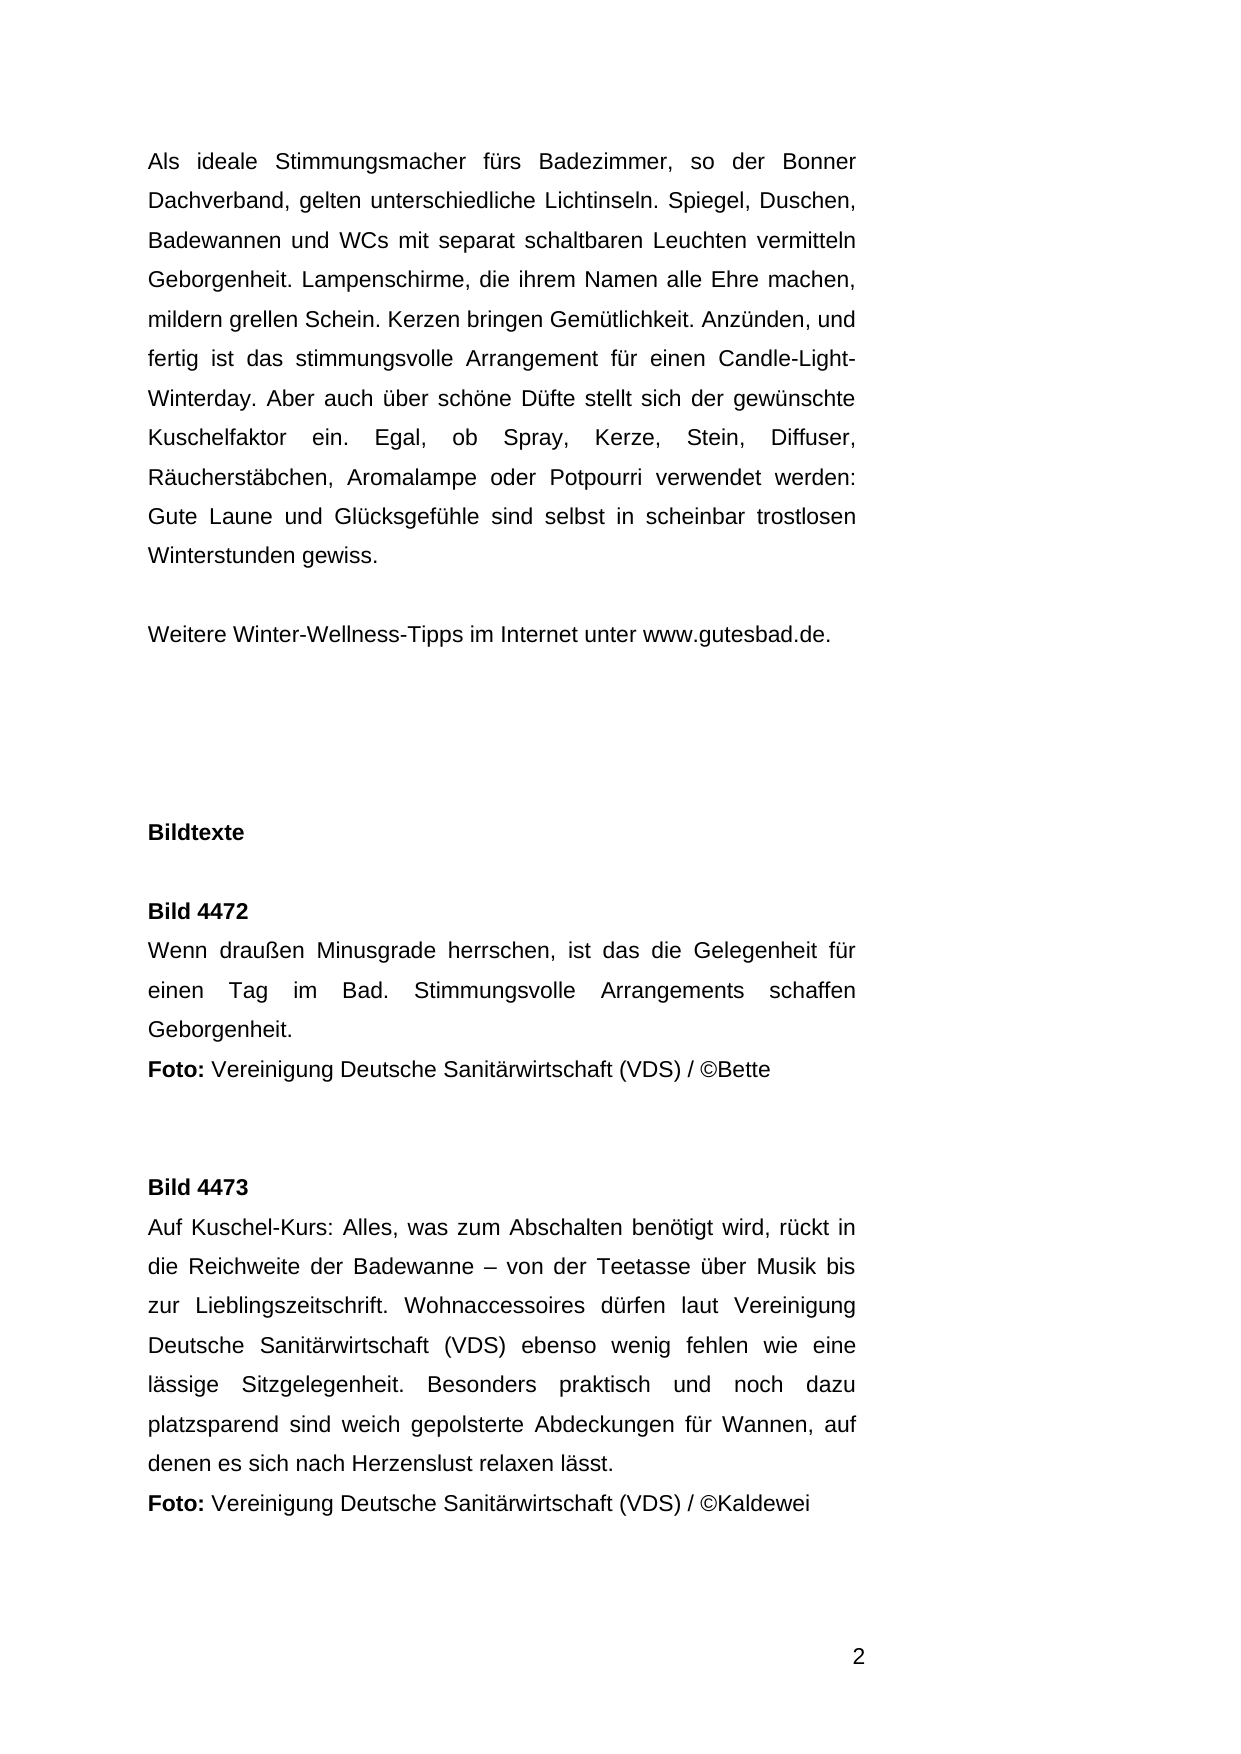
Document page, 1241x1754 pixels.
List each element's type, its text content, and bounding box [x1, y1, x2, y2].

text Foto: Vereinigung Deutsche Sanitärwirtschaft (VDS) / ©Bette [148, 1056, 856, 1082]
text Als ideale Stimmungsmacher fürs Badezimmer, so der Bonner Dachverband, gelten unterschiedliche Lichtinseln. Spiegel, Duschen, Badewannen und WCs mit separat schaltbaren Leuchten vermitteln Geborgenheit. Lampenschirme, die ihrem Namen alle Ehre machen, mildern grellen Schein. Kerzen bringen Gemütlichkeit. Anzünden, und fertig ist das stimmungsvolle Arrangement für einen Candle-Light-Winterday. Aber auch über schöne Düfte stellt sich der gewünschte Kuschelfaktor ein. Egal, ob Spray, Kerze, Stein, Diffuser, Räucherstäbchen, Aromalampe oder Potpourri verwendet werden: Gute Laune und Glücksgefühle sind selbst in scheinbar trostlosen Winterstunden gewiss. [148, 148, 856, 569]
text Bildtexte [148, 819, 856, 845]
text Bild 4472 [148, 898, 856, 924]
text Auf Kuschel-Kurs: Alles, was zum Abschalten benötigt wird, rückt in die Reichweite der Badewanne – von der Teetasse über Musik bis zur Lieblingszeitschrift. Wohnaccessoires dürfen laut Vereinigung Deutsche Sanitärwirtschaft (VDS) ebenso wenig fehlen wie eine lässige Sitzgelegenheit. Besonders praktisch und noch dazu platzsparend sind weich gepolsterte Abdeckungen für Wannen, auf denen es sich nach Herzenslust relaxen lässt. [148, 1213, 856, 1477]
text Weitere Winter-Wellness-Tipps im Internet unter www.gutesbad.de. [148, 621, 856, 648]
text Bild 4473 [148, 1174, 856, 1200]
text Wenn draußen Minusgrade herrschen, ist das die Gelegenheit für einen Tag im Bad. Stimmungsvolle Arrangements schaffen Geborgenheit. [148, 937, 856, 1042]
text Foto: Vereinigung Deutsche Sanitärwirtschaft (VDS) / ©Kaldewei [148, 1490, 856, 1516]
